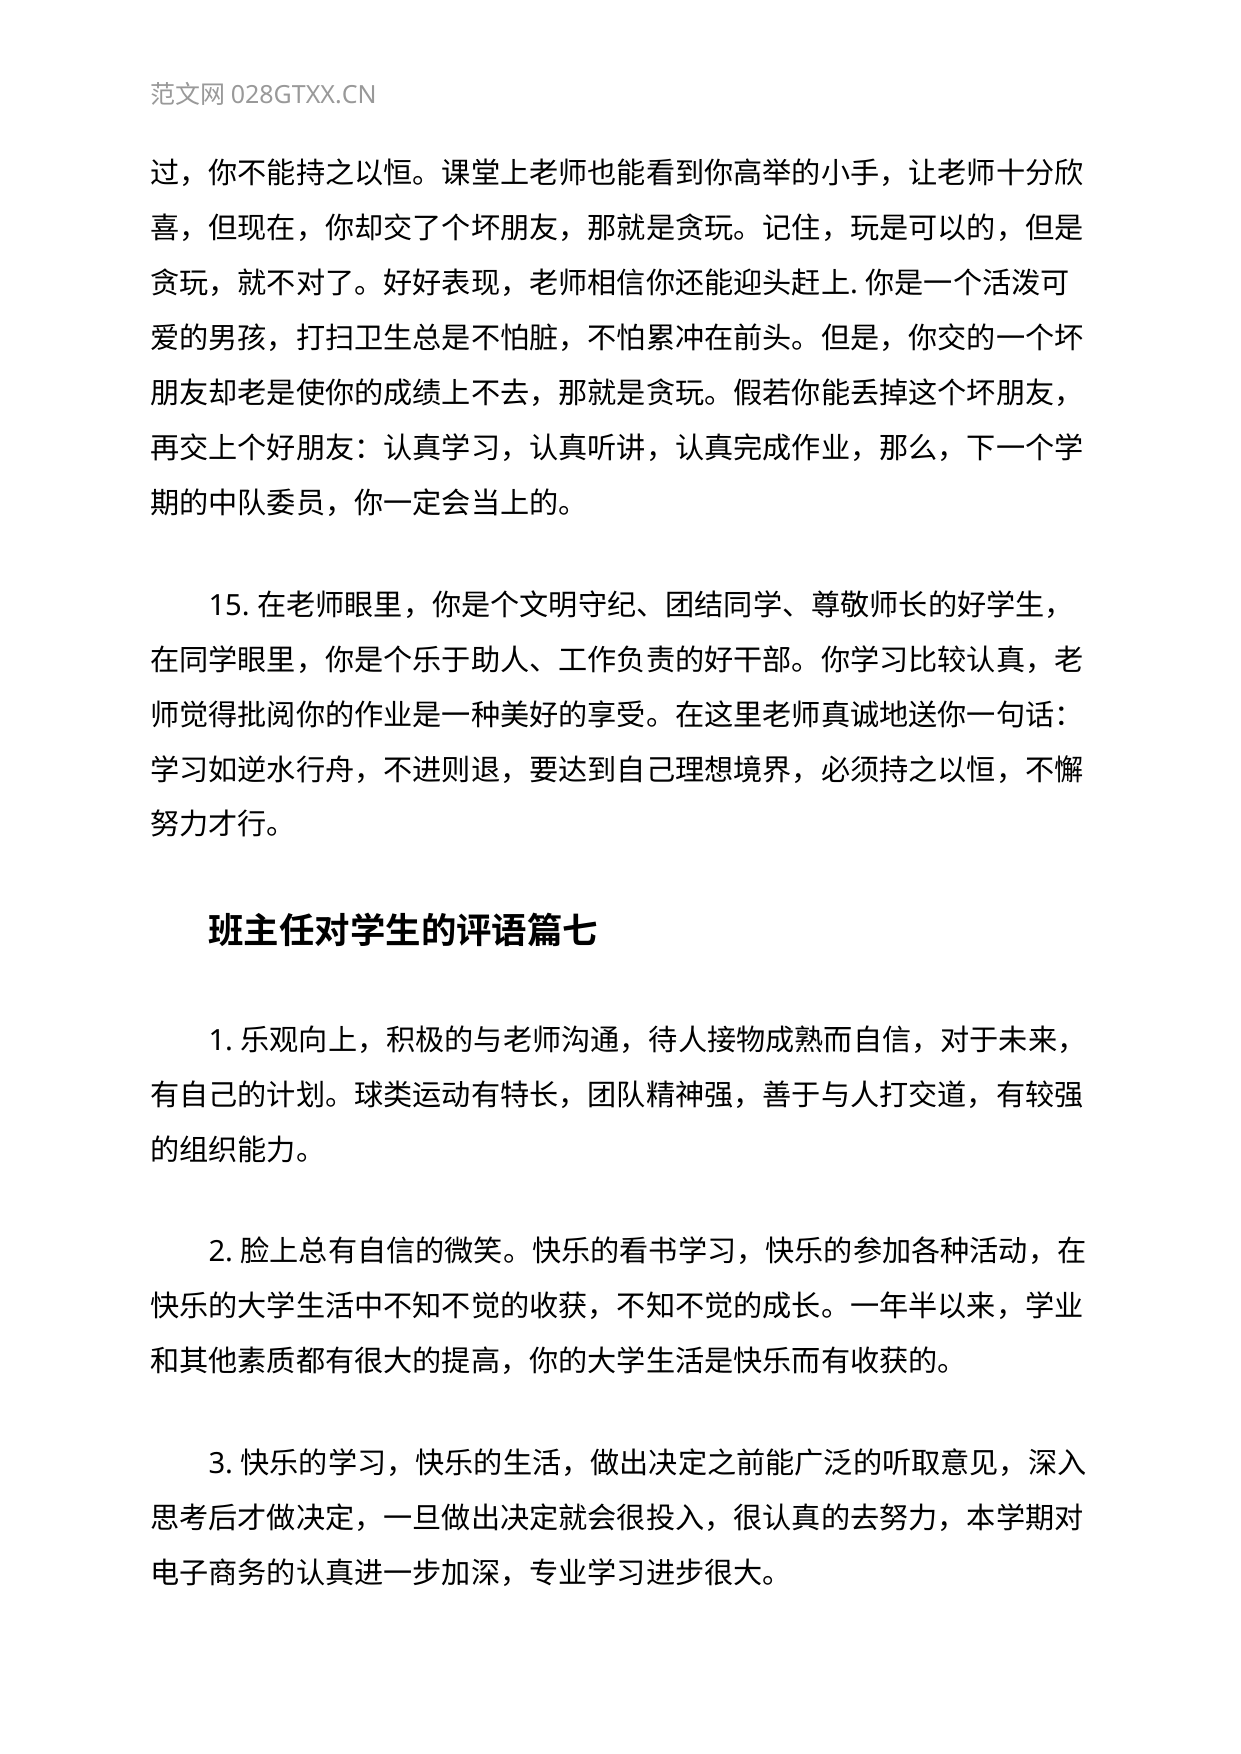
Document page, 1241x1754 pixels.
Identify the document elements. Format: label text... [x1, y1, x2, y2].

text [150, 150, 1090, 522]
text 15. 在老师眼里，你是个文明守纪、团结同学、尊敬师长的好学生，在同学眼里，你是个乐于助人、工作负责的好干部。你学习比较认真，老师觉得批阅你的作业是一种美好的享受。在这里老师真诚地送你一句话：学习如逆水行舟，不进则退，要达到自己理想境界，必须持之以恒，不懈努力才行。 [150, 581, 1090, 843]
text 班主任对学生的评语篇七 [150, 903, 1090, 954]
text 2. 脸上总有自信的微笑。快乐的看书学习，快乐的参加各种活动，在快乐的大学生活中不知不觉的收获，不知不觉的成长。一年半以来，学业和其他素质都有很大的提高，你的大学生活是快乐而有收获的。 [150, 1228, 1090, 1380]
text 3. 快乐的学习，快乐的生活，做出决定之前能广泛的听取意见，深入思考后才做决定，一旦做出决定就会很投入，很认真的去努力，本学期对电子商务的认真进一步加深，专业学习进步很大。 [150, 1439, 1090, 1592]
text 1. 乐观向上，积极的与老师沟通，待人接物成熟而自信，对于未来，有自己的计划。球类运动有特长，团队精神强，善于与人打交道，有较强的组织能力。 [150, 1016, 1090, 1168]
